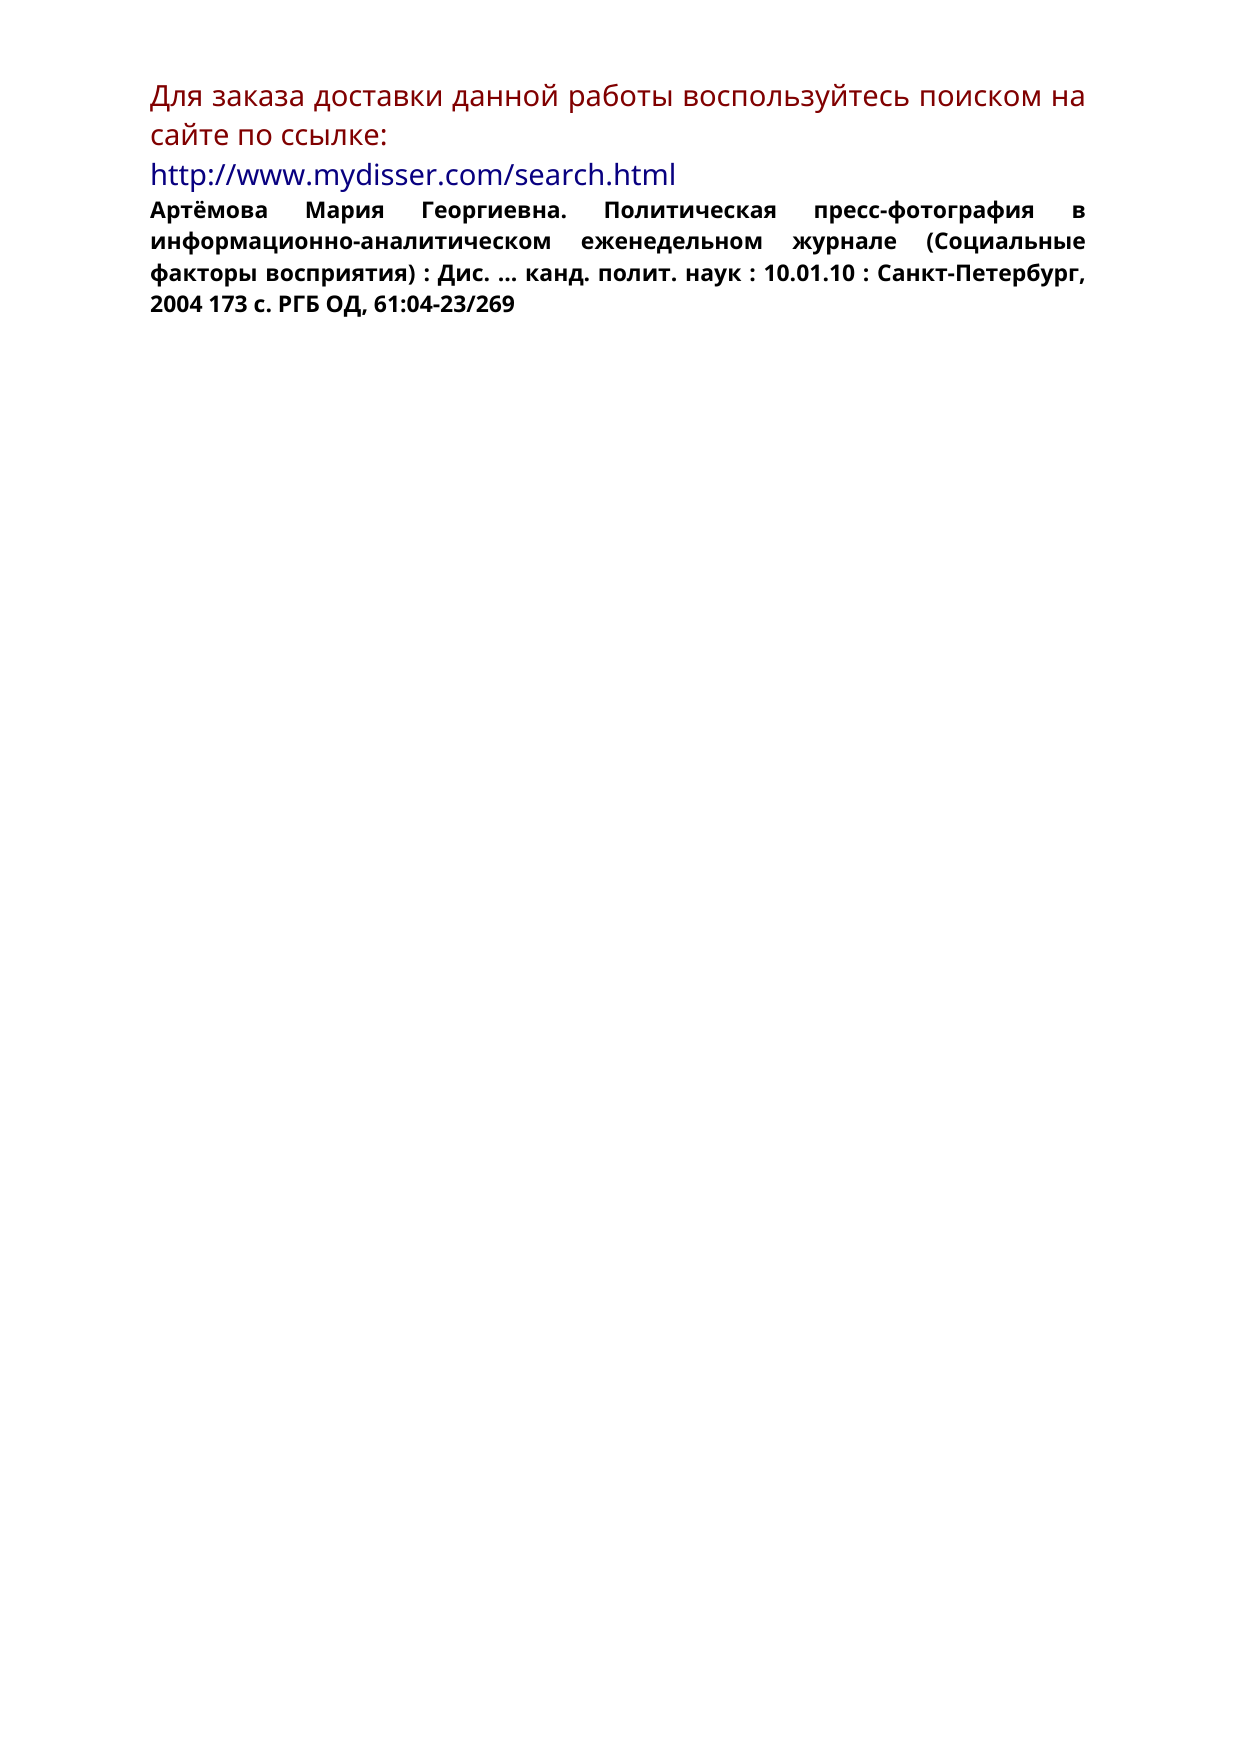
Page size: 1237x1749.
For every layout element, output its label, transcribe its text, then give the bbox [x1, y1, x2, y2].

text Артёмова Мария Георгиевна. Политическая пресс-фотография в информационно-аналитическом еженедельном журнале (Социальные факторы восприятия) : Дис. ... канд. полит. наук : 10.01.10 : Санкт-Петербург, 2004 173 c. РГБ ОД, 61:04-23/269 [150, 194, 1086, 319]
